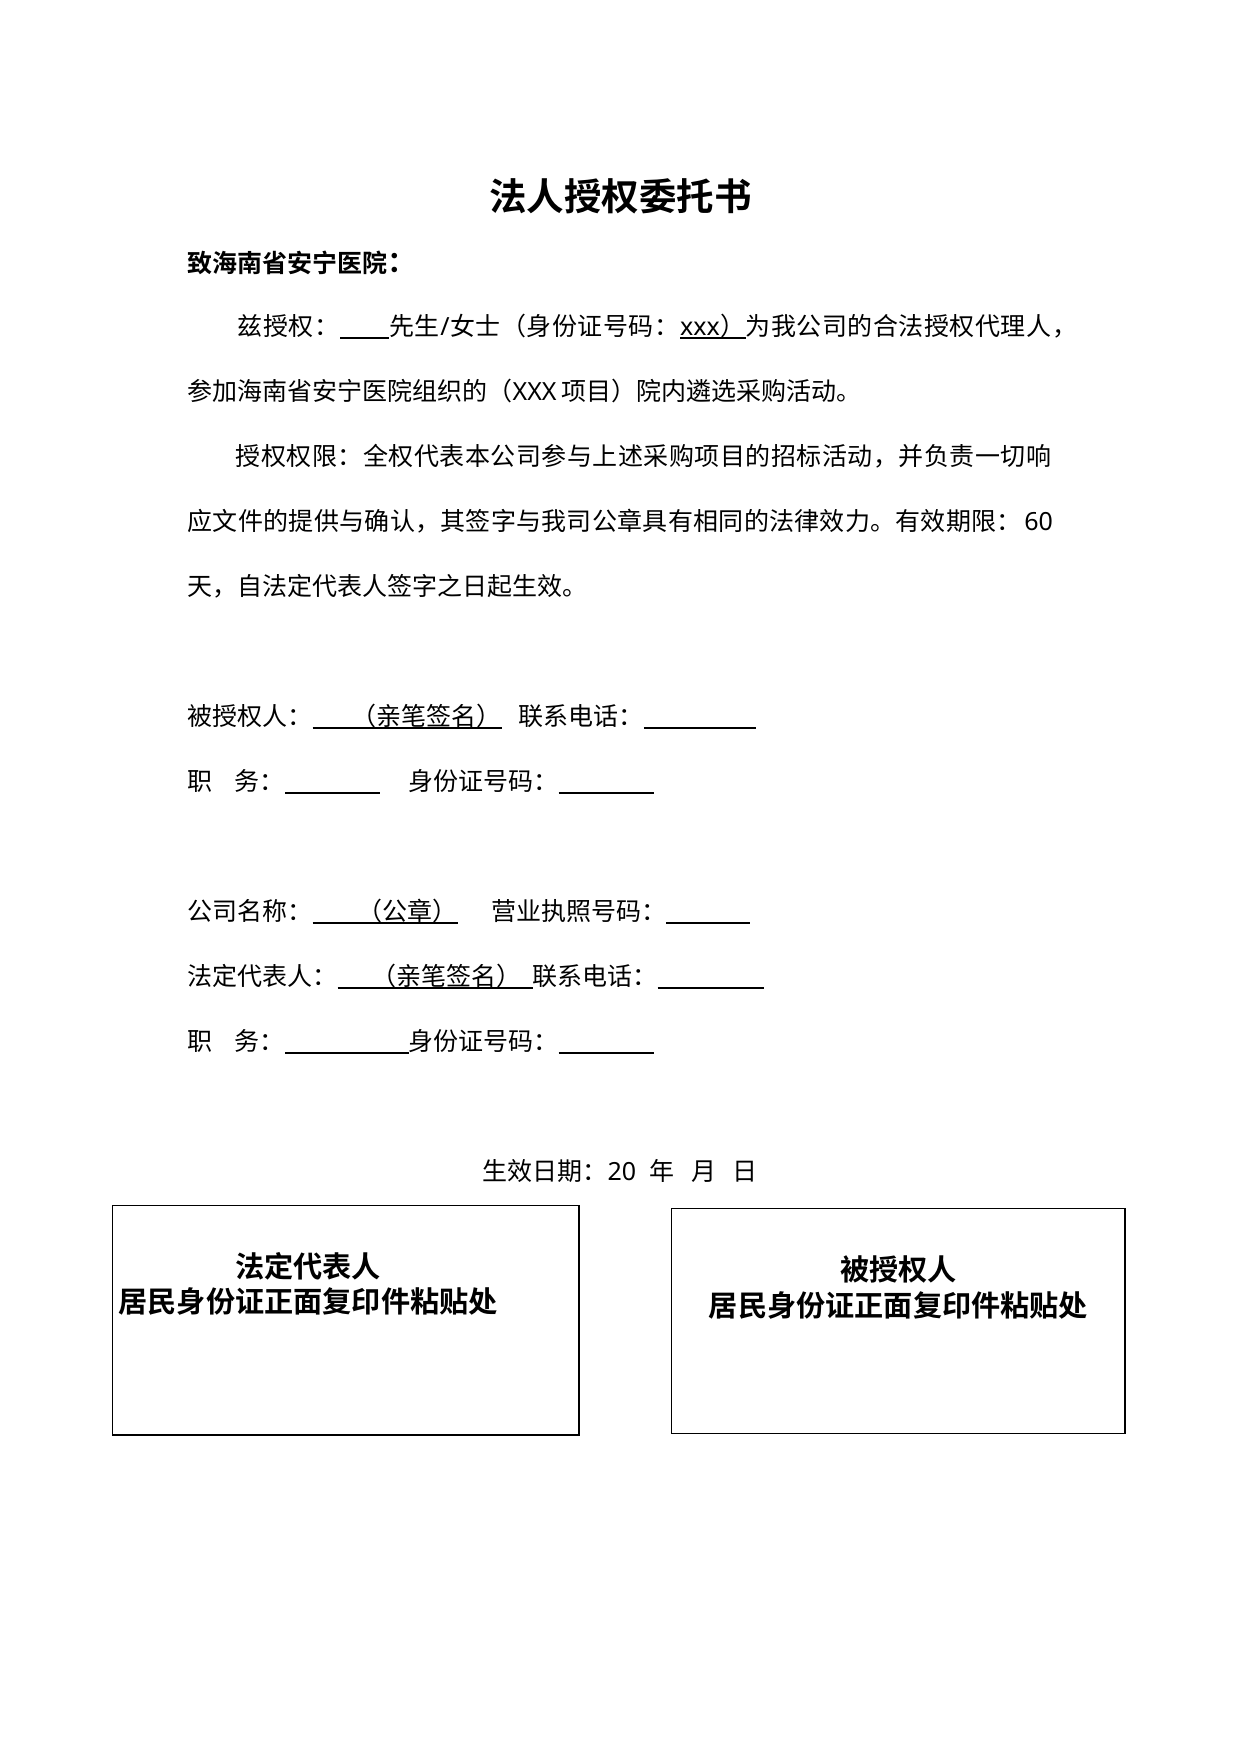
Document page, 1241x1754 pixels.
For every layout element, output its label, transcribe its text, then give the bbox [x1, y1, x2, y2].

text 职 务： 身份证号码： [187, 747, 1053, 812]
text 职 务： 身份证号码： [187, 1007, 1053, 1072]
text 法人授权委托书 [187, 162, 1053, 227]
text 生效日期：20 年 月 日 [187, 1137, 1053, 1202]
text 被授权人： （亲笔签名） 联系电话： [187, 682, 1053, 747]
text 公司名称： （公章） 营业执照号码： [187, 877, 1053, 942]
text 兹授权： 先生/女士（身份证号码：xxx）为我公司的合法授权代理人，参加海南省安宁医院组织的（XXX项目）院内遴选采购活动。 [187, 292, 1053, 422]
text 致海南省安宁医院： [187, 227, 1053, 292]
text 授权权限：全权代表本公司参与上述采购项目的招标活动，并负责一切响应文件的提供与确认，其签字与我司公章具有相同的法律效力。有效期限：60天，自法定代表人签字之日起生效。 [187, 422, 1053, 617]
text 法定代表人： （亲笔签名） 联系电话： [187, 942, 1053, 1007]
